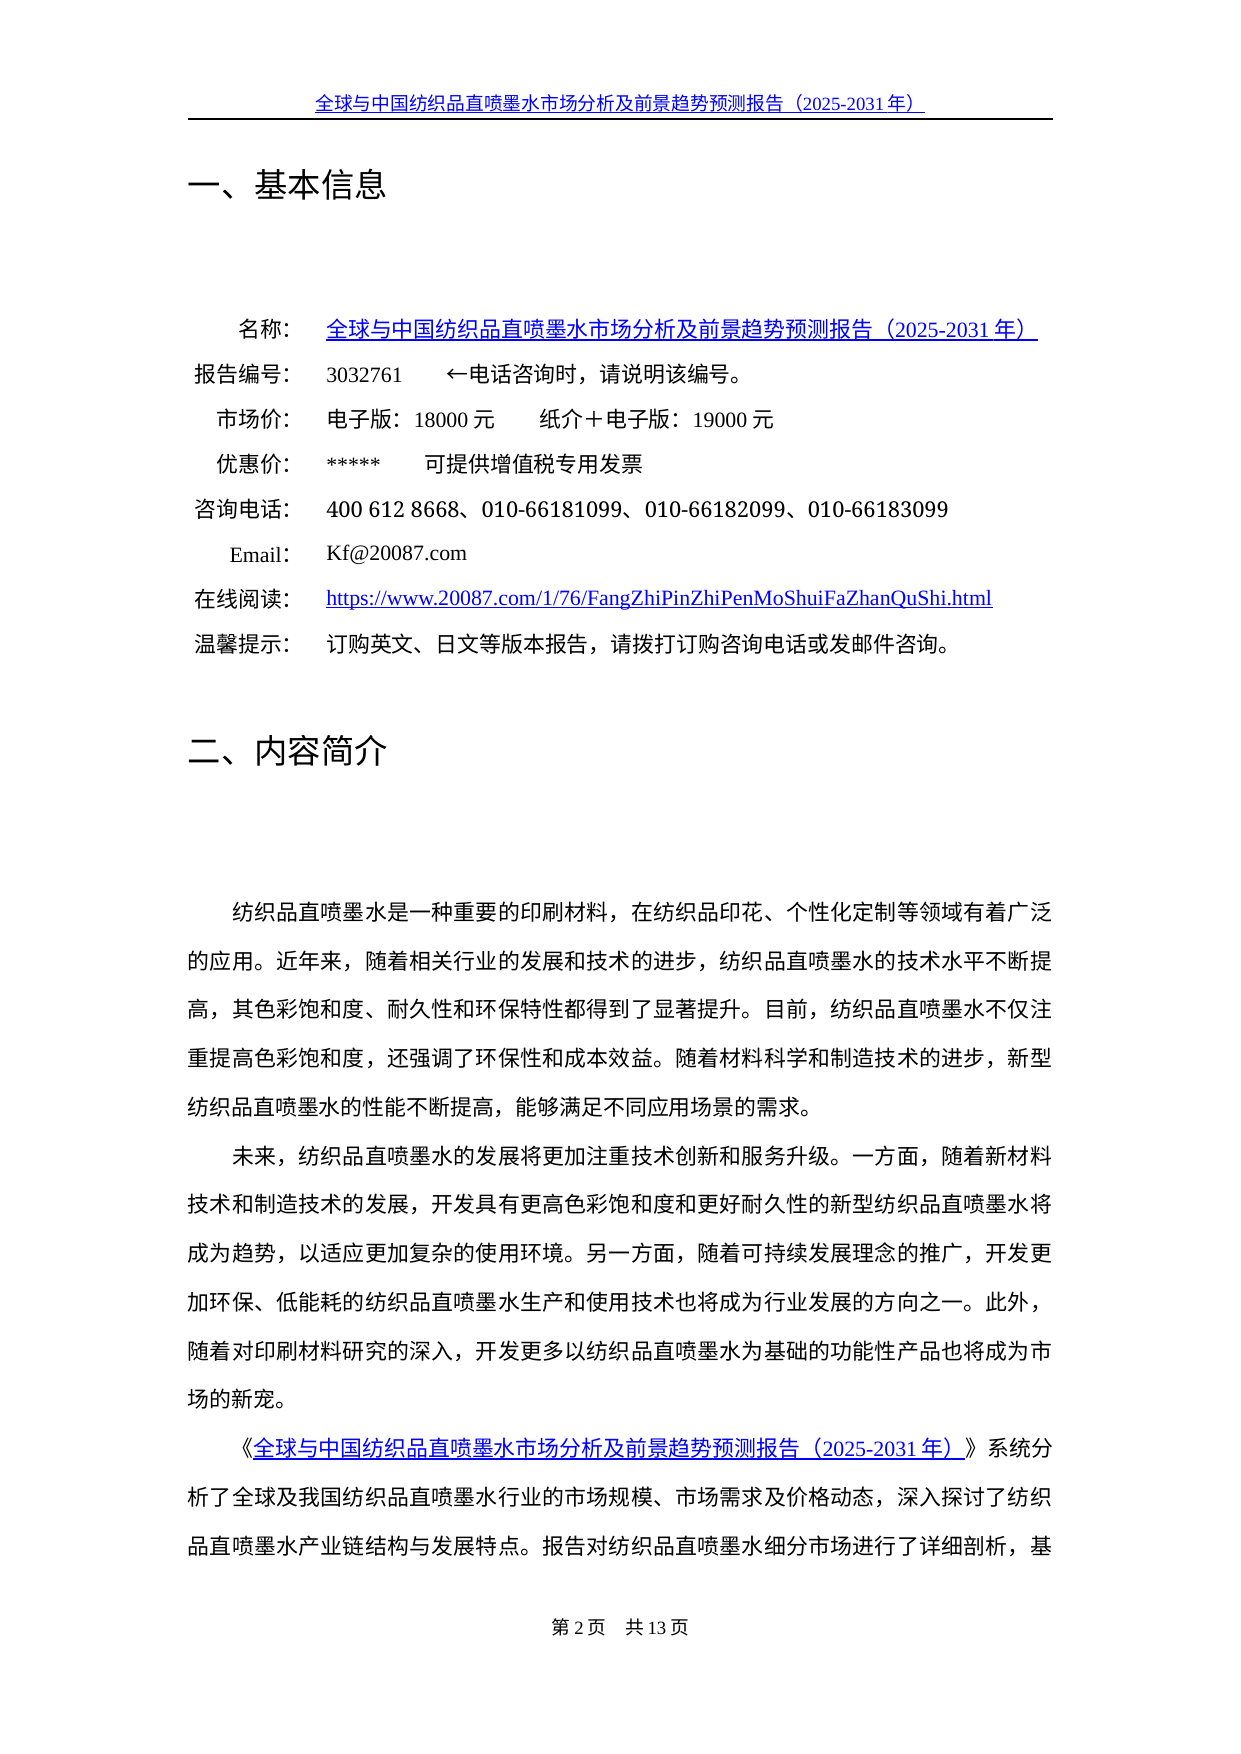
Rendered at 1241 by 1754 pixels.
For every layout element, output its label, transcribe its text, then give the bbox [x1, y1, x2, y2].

table_cell 电子版：18000 元 纸介＋电子版：19000 元 [315, 402, 1073, 447]
table_cell Email： [167, 537, 315, 582]
title 一、基本信息 [187, 150, 1053, 215]
table_cell 优惠价： [167, 447, 315, 492]
table_cell [315, 582, 1073, 627]
table_cell 温馨提示： [167, 627, 315, 672]
table_header 全球与中国纺织品直喷墨水市场分析及前景趋势预测报告（2025-2031年） [315, 312, 1073, 357]
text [187, 894, 1053, 1561]
table_cell 市场价： [167, 402, 315, 447]
table_cell 报告编号： [167, 357, 315, 402]
table_cell ***** 可提供增值税专用发票 [315, 447, 1073, 492]
title 二、内容简介 [187, 717, 1053, 782]
table_cell Kf@20087.com [315, 537, 1073, 582]
table_cell 订购英文、日文等版本报告，请拨打订购咨询电话或发邮件咨询。 [315, 627, 1073, 672]
table_cell 咨询电话： [167, 492, 315, 537]
table_header 名称： [167, 312, 315, 357]
table_cell 400 612 8668、010-66181099、010-66182099、010-66183099 [315, 492, 1073, 537]
table_cell 在线阅读： [167, 582, 315, 627]
table_cell 3032761 ←电话咨询时，请说明该编号。 [315, 357, 1073, 402]
